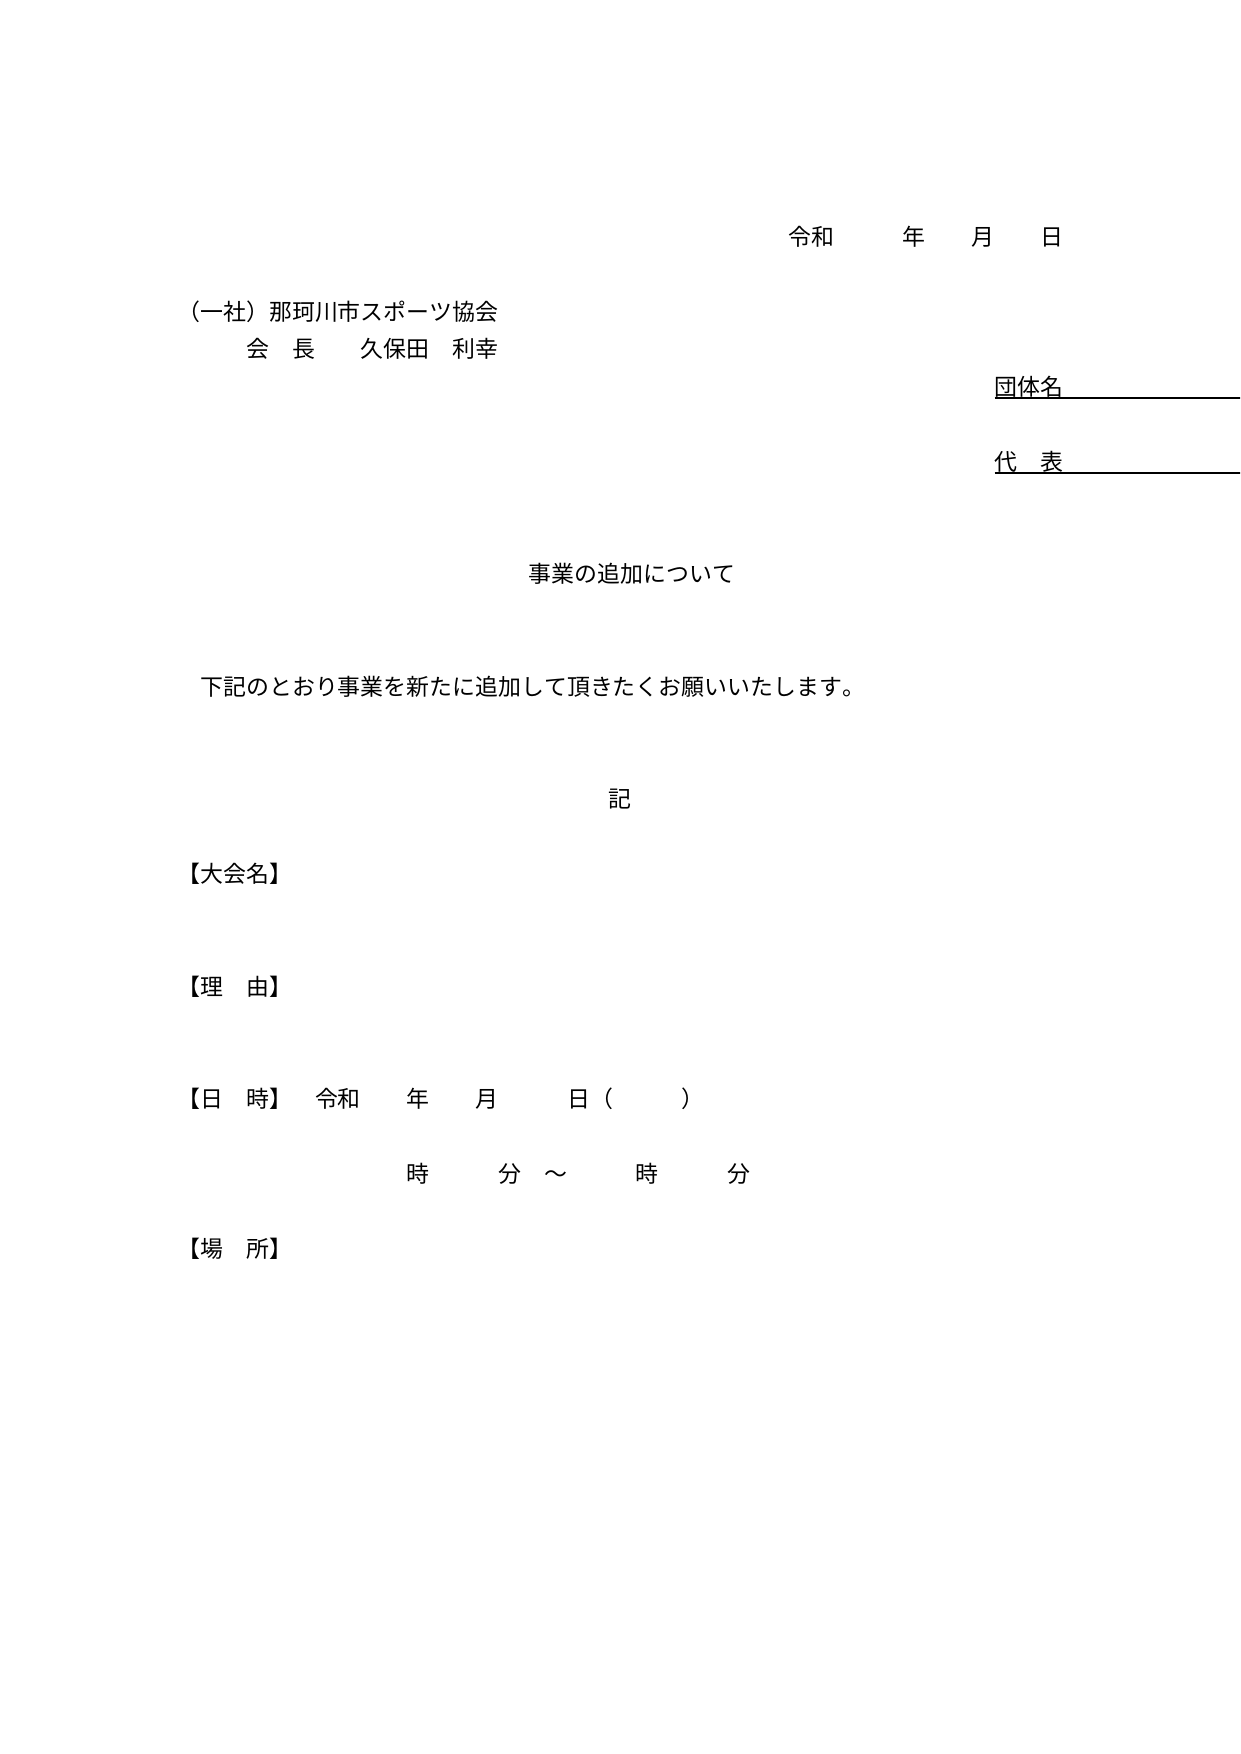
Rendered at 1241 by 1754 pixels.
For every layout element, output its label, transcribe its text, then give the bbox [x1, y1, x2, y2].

text 【理 由】 [177, 967, 1063, 1004]
text 下記のとおり事業を新たに追加して頂きたくお願いいたします。 [177, 667, 1063, 704]
text 事業の追加について [177, 554, 1063, 592]
text 【大会名】 [177, 854, 1063, 892]
text 代 表 [177, 442, 1063, 479]
subtitle 記 [177, 779, 1063, 817]
text 令和 年 月 日 [177, 217, 1063, 254]
text 会 長 久保田 利幸 [177, 329, 1063, 367]
text 団体名 [177, 367, 1063, 404]
text 【場 所】 [177, 1229, 1063, 1267]
text （一社）那珂川市スポーツ協会 [177, 292, 1063, 329]
text 時 分 ～ 時 分 [177, 1154, 1063, 1192]
text 【日 時】 令和 年 月 日（ ） [177, 1079, 1063, 1117]
